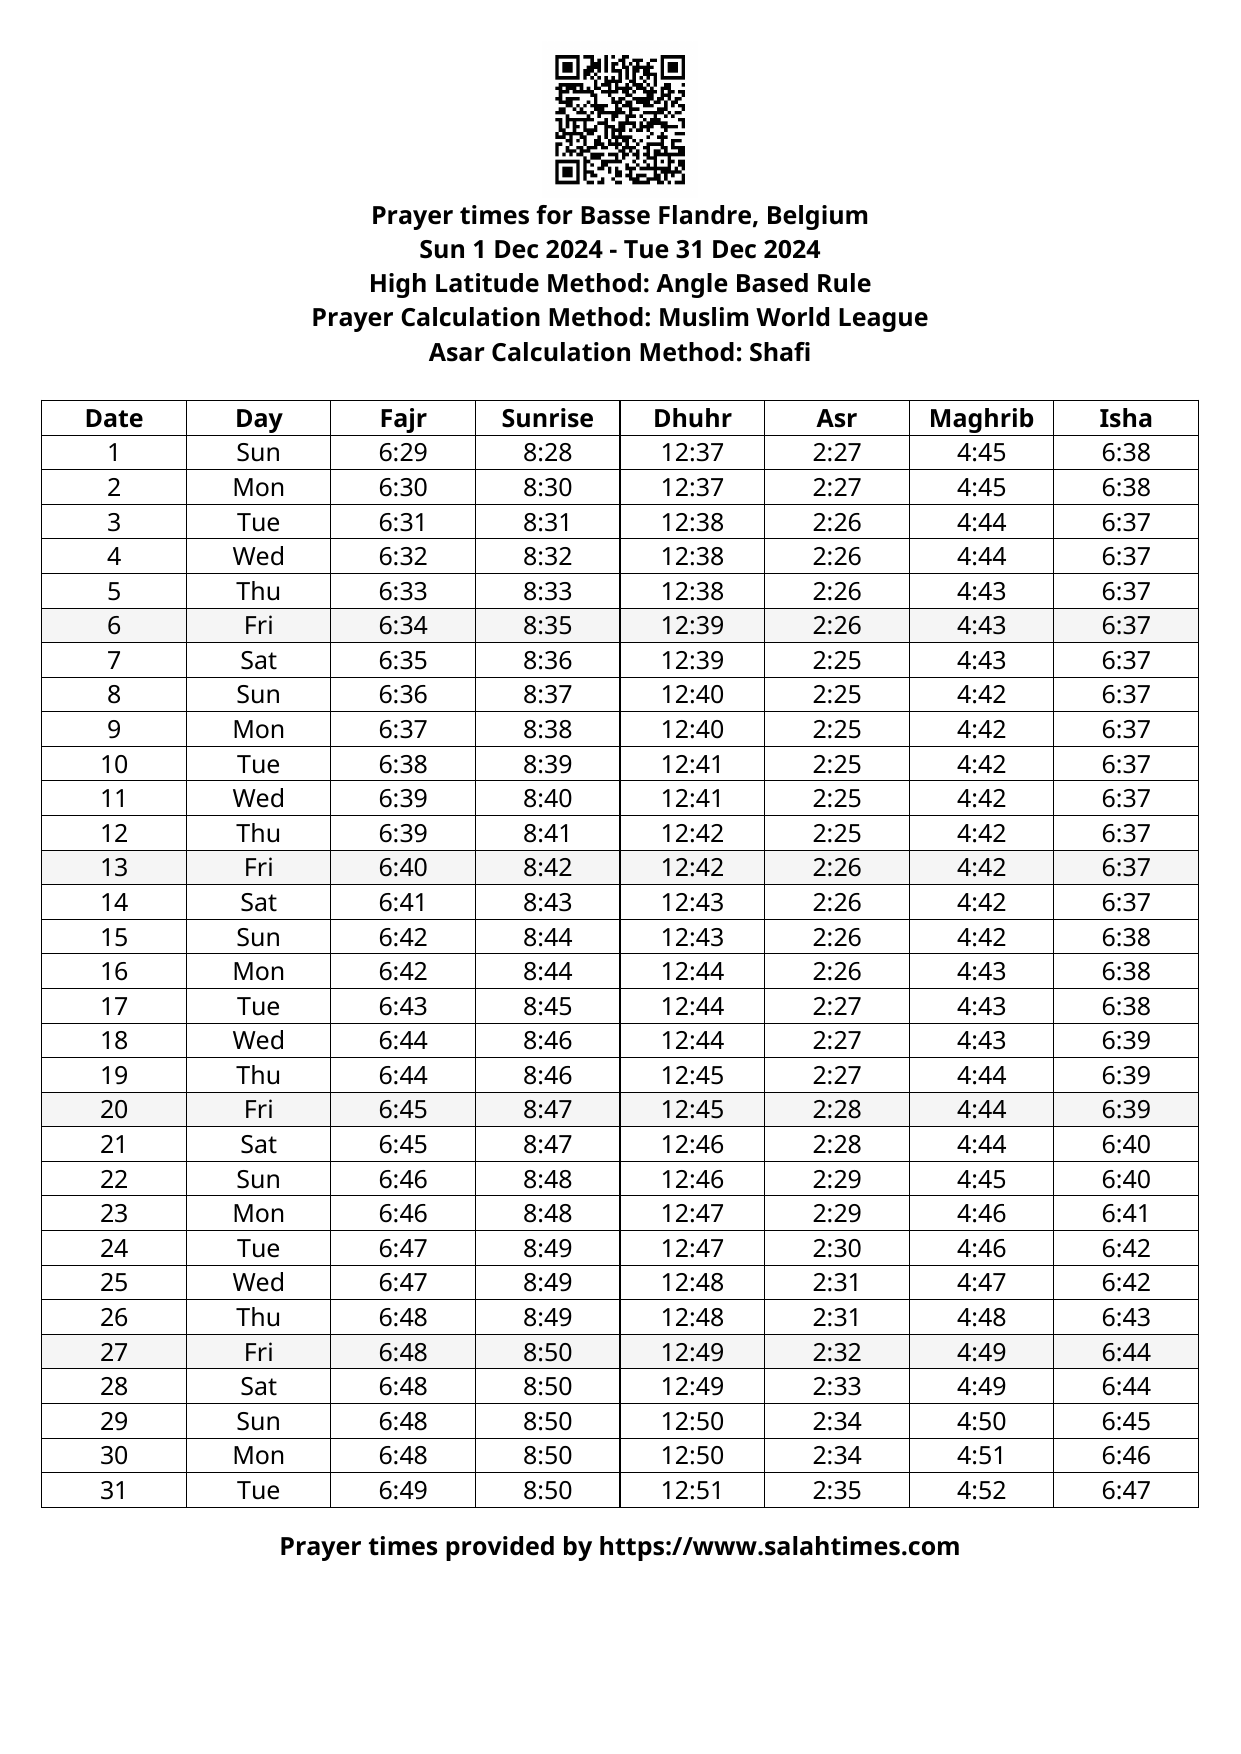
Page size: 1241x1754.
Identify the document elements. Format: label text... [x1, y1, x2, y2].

table_cell 2:32 [765, 1335, 909, 1368]
table_header Dhuhr [621, 401, 764, 434]
table_cell 8:40 [476, 781, 619, 815]
table_cell 8:50 [476, 1335, 619, 1368]
table_cell 6:42 [1054, 1231, 1198, 1264]
table_cell 2:25 [765, 816, 909, 849]
table_cell 12:48 [621, 1300, 764, 1334]
table_cell 12:44 [621, 954, 764, 988]
table_cell 26 [42, 1300, 186, 1334]
table_cell 4:52 [910, 1473, 1053, 1507]
table_cell 6:48 [331, 1439, 475, 1472]
table_cell 8:48 [476, 1162, 619, 1195]
table_cell 8:38 [476, 712, 619, 746]
table_cell 3 [42, 505, 186, 538]
table_cell Fri [187, 1093, 330, 1126]
table_cell Sun [187, 1404, 330, 1437]
table_cell 6:37 [1054, 851, 1198, 884]
table_cell 4:45 [910, 470, 1053, 504]
table_cell 6:47 [1054, 1473, 1198, 1507]
table_cell 6:39 [331, 781, 475, 815]
text High Latitude Method: Angle Based Rule [42, 266, 1198, 300]
text Asar Calculation Method: Shafi [42, 334, 1198, 368]
table_cell 4:42 [910, 781, 1053, 815]
table_cell 8:50 [476, 1404, 619, 1437]
table_cell 6:37 [1054, 816, 1198, 849]
table_header Fajr [331, 401, 475, 434]
table_cell 6:42 [331, 920, 475, 953]
table_cell 6:41 [1054, 1196, 1198, 1230]
table_cell 6:42 [331, 954, 475, 988]
table_cell Mon [187, 712, 330, 746]
table_cell 4 [42, 539, 186, 573]
table_cell 8:41 [476, 816, 619, 849]
table_cell 4:46 [910, 1231, 1053, 1264]
table_cell 6:45 [331, 1127, 475, 1161]
table_cell 2:35 [765, 1473, 909, 1507]
table_cell 2:26 [765, 851, 909, 884]
table_cell Tue [187, 989, 330, 1022]
table_cell 31 [42, 1473, 186, 1507]
table_cell 4:42 [910, 816, 1053, 849]
table_cell 2:33 [765, 1369, 909, 1403]
table_cell 9 [42, 712, 186, 746]
table_cell 8:50 [476, 1369, 619, 1403]
table_cell 22 [42, 1162, 186, 1195]
table_cell 20 [42, 1093, 186, 1126]
table_cell 6:39 [1054, 1024, 1198, 1057]
table_cell 12:47 [621, 1196, 764, 1230]
table_cell Tue [187, 1231, 330, 1264]
table_cell 4:42 [910, 885, 1053, 919]
table_cell Sun [187, 678, 330, 711]
table_cell 12:39 [621, 609, 764, 642]
table_cell 12:39 [621, 643, 764, 677]
table_cell Thu [187, 1300, 330, 1334]
table_cell 8:32 [476, 539, 619, 573]
table_cell Tue [187, 747, 330, 780]
table_cell 6:40 [331, 851, 475, 884]
table_cell 19 [42, 1058, 186, 1092]
table_cell Thu [187, 574, 330, 607]
table_cell Fri [187, 1335, 330, 1368]
table_cell 2:25 [765, 678, 909, 711]
table_cell 24 [42, 1231, 186, 1264]
table_cell 6:42 [1054, 1266, 1198, 1299]
table_cell 2:29 [765, 1162, 909, 1195]
table_cell Wed [187, 539, 330, 573]
table_cell 4:42 [910, 851, 1053, 884]
table_cell 8:28 [476, 436, 619, 469]
table_cell 25 [42, 1266, 186, 1299]
table_cell 6 [42, 609, 186, 642]
table_cell 8:47 [476, 1127, 619, 1161]
table_cell 6:35 [331, 643, 475, 677]
table_cell 6:39 [331, 816, 475, 849]
table_cell 6:37 [1054, 747, 1198, 780]
table_cell 4:51 [910, 1439, 1053, 1472]
table_cell 4:46 [910, 1196, 1053, 1230]
table_cell 8:49 [476, 1266, 619, 1299]
table_cell 4:43 [910, 574, 1053, 607]
table_cell 2:25 [765, 643, 909, 677]
table_cell 2:25 [765, 747, 909, 780]
table_cell 2:26 [765, 505, 909, 538]
text Prayer times provided by https://www.salahtimes.com [42, 1528, 1198, 1563]
table_cell 12:45 [621, 1058, 764, 1092]
table_cell 6:44 [1054, 1369, 1198, 1403]
table_cell 4:44 [910, 1093, 1053, 1126]
table_cell 2:30 [765, 1231, 909, 1264]
table_cell 2:25 [765, 712, 909, 746]
table_cell 8:44 [476, 920, 619, 953]
table_cell 6:38 [1054, 920, 1198, 953]
table_cell 12:43 [621, 885, 764, 919]
table_cell 6:37 [1054, 609, 1198, 642]
table_cell 2:26 [765, 885, 909, 919]
table_cell 4:44 [910, 1058, 1053, 1092]
table_cell 4:44 [910, 1127, 1053, 1161]
table_cell 4:43 [910, 954, 1053, 988]
table_cell 6:32 [331, 539, 475, 573]
table_cell 4:49 [910, 1335, 1053, 1368]
table_cell 6:37 [1054, 678, 1198, 711]
table_cell 6:37 [1054, 712, 1198, 746]
table_cell 4:42 [910, 747, 1053, 780]
table_cell Sun [187, 920, 330, 953]
table_cell 2:34 [765, 1404, 909, 1437]
table_cell 8:36 [476, 643, 619, 677]
table_cell 2:25 [765, 781, 909, 815]
table_cell 18 [42, 1024, 186, 1057]
table_cell 11 [42, 781, 186, 815]
table_cell 2:26 [765, 574, 909, 607]
table_header Asr [765, 401, 909, 434]
table_header Day [187, 401, 330, 434]
text Prayer Calculation Method: Muslim World League [42, 300, 1198, 334]
table_cell 12 [42, 816, 186, 849]
table_cell 2:26 [765, 920, 909, 953]
table_cell Wed [187, 781, 330, 815]
table_cell 6:37 [1054, 781, 1198, 815]
table_cell 2:31 [765, 1300, 909, 1334]
table_cell 12:45 [621, 1093, 764, 1126]
table_cell 2:26 [765, 954, 909, 988]
table_cell 8:50 [476, 1473, 619, 1507]
table_cell 12:38 [621, 539, 764, 573]
table_cell 6:44 [1054, 1335, 1198, 1368]
table_cell 8:42 [476, 851, 619, 884]
table_cell 8:31 [476, 505, 619, 538]
table_cell 12:40 [621, 712, 764, 746]
text Prayer times for Basse Flandre, Belgium [42, 198, 1198, 232]
table_cell 8:46 [476, 1058, 619, 1092]
table_cell Tue [187, 1473, 330, 1507]
table_cell 12:42 [621, 851, 764, 884]
table_cell 14 [42, 885, 186, 919]
table_cell 4:49 [910, 1369, 1053, 1403]
table_cell 6:48 [331, 1404, 475, 1437]
table_cell 2 [42, 470, 186, 504]
table_cell 6:44 [331, 1024, 475, 1057]
table_cell 12:43 [621, 920, 764, 953]
table_cell 10 [42, 747, 186, 780]
table_cell 6:48 [331, 1369, 475, 1403]
table_cell 4:42 [910, 920, 1053, 953]
table_cell 6:37 [1054, 643, 1198, 677]
table_cell Thu [187, 816, 330, 849]
table_cell Sun [187, 436, 330, 469]
table_cell 8:44 [476, 954, 619, 988]
table_cell 6:38 [1054, 989, 1198, 1022]
table_cell Fri [187, 609, 330, 642]
table_cell 6:43 [1054, 1300, 1198, 1334]
table_cell 12:50 [621, 1439, 764, 1472]
table_cell 2:27 [765, 989, 909, 1022]
table_cell 21 [42, 1127, 186, 1161]
table_cell 6:40 [1054, 1127, 1198, 1161]
table_cell 4:45 [910, 1162, 1053, 1195]
table_cell 27 [42, 1335, 186, 1368]
table_cell 6:38 [1054, 954, 1198, 988]
table_cell 15 [42, 920, 186, 953]
table_cell 4:43 [910, 1024, 1053, 1057]
table_header Date [42, 401, 186, 434]
table_cell Fri [187, 851, 330, 884]
table_cell 5 [42, 574, 186, 607]
table_cell 2:27 [765, 470, 909, 504]
table_cell 6:37 [1054, 574, 1198, 607]
table_cell 8:33 [476, 574, 619, 607]
table_cell 4:45 [910, 436, 1053, 469]
table_cell Sun [187, 1162, 330, 1195]
table_cell 12:38 [621, 505, 764, 538]
table_cell 6:37 [1054, 885, 1198, 919]
table_cell 4:43 [910, 989, 1053, 1022]
table_cell 6:38 [1054, 470, 1198, 504]
table_cell 8:48 [476, 1196, 619, 1230]
table_header Sunrise [476, 401, 619, 434]
table_header Maghrib [910, 401, 1053, 434]
table_cell 6:38 [331, 747, 475, 780]
table_cell Sat [187, 643, 330, 677]
table_cell 8:43 [476, 885, 619, 919]
table_cell 4:48 [910, 1300, 1053, 1334]
table_cell 8:49 [476, 1231, 619, 1264]
table_cell 17 [42, 989, 186, 1022]
table_cell 12:48 [621, 1266, 764, 1299]
table_cell 12:51 [621, 1473, 764, 1507]
table_cell Tue [187, 505, 330, 538]
table_cell 23 [42, 1196, 186, 1230]
table_cell 8:39 [476, 747, 619, 780]
table_cell 12:47 [621, 1231, 764, 1264]
table_cell 6:37 [1054, 505, 1198, 538]
table_cell 6:39 [1054, 1058, 1198, 1092]
table_cell Mon [187, 1439, 330, 1472]
table_header Isha [1054, 401, 1198, 434]
table_cell 2:27 [765, 1058, 909, 1092]
table_cell 6:30 [331, 470, 475, 504]
table_cell 7 [42, 643, 186, 677]
table_cell 6:45 [331, 1093, 475, 1126]
table_cell 2:34 [765, 1439, 909, 1472]
table_cell 6:39 [1054, 1093, 1198, 1126]
table_cell 6:31 [331, 505, 475, 538]
table_cell 30 [42, 1439, 186, 1472]
table_cell 6:37 [331, 712, 475, 746]
table_cell 29 [42, 1404, 186, 1437]
table_cell 12:37 [621, 470, 764, 504]
table_cell 28 [42, 1369, 186, 1403]
table_cell 6:48 [331, 1300, 475, 1334]
table_cell 6:36 [331, 678, 475, 711]
table_cell 12:41 [621, 781, 764, 815]
table_cell 6:41 [331, 885, 475, 919]
table_cell Mon [187, 470, 330, 504]
table_cell 4:44 [910, 539, 1053, 573]
table_cell 8:50 [476, 1439, 619, 1472]
table_cell 2:31 [765, 1266, 909, 1299]
table_cell 12:38 [621, 574, 764, 607]
table_cell 6:34 [331, 609, 475, 642]
table_cell 12:49 [621, 1335, 764, 1368]
table_cell 12:49 [621, 1369, 764, 1403]
table_cell 4:42 [910, 712, 1053, 746]
table_cell 12:50 [621, 1404, 764, 1437]
text Sun 1 Dec 2024 - Tue 31 Dec 2024 [42, 232, 1198, 266]
table_cell Sat [187, 885, 330, 919]
table_cell Wed [187, 1266, 330, 1299]
table_cell 8:47 [476, 1093, 619, 1126]
table_cell 6:40 [1054, 1162, 1198, 1195]
table_cell 6:37 [1054, 539, 1198, 573]
table_cell 6:44 [331, 1058, 475, 1092]
table_cell Mon [187, 954, 330, 988]
table_cell 6:29 [331, 436, 475, 469]
table_cell 8 [42, 678, 186, 711]
table_cell 2:28 [765, 1127, 909, 1161]
table_cell 2:26 [765, 609, 909, 642]
table_cell 4:50 [910, 1404, 1053, 1437]
table_cell 2:28 [765, 1093, 909, 1126]
table_cell 12:40 [621, 678, 764, 711]
table_cell Thu [187, 1058, 330, 1092]
table_cell 6:46 [331, 1196, 475, 1230]
table_cell 8:46 [476, 1024, 619, 1057]
table_cell 6:48 [331, 1335, 475, 1368]
table_cell 6:46 [331, 1162, 475, 1195]
table_cell 6:49 [331, 1473, 475, 1507]
table_cell 8:49 [476, 1300, 619, 1334]
table_cell 6:43 [331, 989, 475, 1022]
table_cell 12:46 [621, 1162, 764, 1195]
table_cell 12:37 [621, 436, 764, 469]
table_cell 4:43 [910, 609, 1053, 642]
table_cell 6:47 [331, 1266, 475, 1299]
table_cell 6:46 [1054, 1439, 1198, 1472]
table_cell 4:44 [910, 505, 1053, 538]
table_cell 6:33 [331, 574, 475, 607]
table_cell 12:41 [621, 747, 764, 780]
table_cell 2:27 [765, 1024, 909, 1057]
table_cell 12:44 [621, 989, 764, 1022]
table_cell 8:45 [476, 989, 619, 1022]
table_cell 2:27 [765, 436, 909, 469]
table_cell Sat [187, 1127, 330, 1161]
table_cell 16 [42, 954, 186, 988]
table_cell 8:35 [476, 609, 619, 642]
table_cell 13 [42, 851, 186, 884]
table_cell Mon [187, 1196, 330, 1230]
picture [542, 41, 699, 198]
table_cell 12:44 [621, 1024, 764, 1057]
table_cell 6:38 [1054, 436, 1198, 469]
table_cell 8:30 [476, 470, 619, 504]
table_cell 4:43 [910, 643, 1053, 677]
table_cell 2:29 [765, 1196, 909, 1230]
table_cell 12:42 [621, 816, 764, 849]
table_cell 4:42 [910, 678, 1053, 711]
table_cell 6:47 [331, 1231, 475, 1264]
table_cell 8:37 [476, 678, 619, 711]
table_cell Sat [187, 1369, 330, 1403]
table_cell 12:46 [621, 1127, 764, 1161]
table_cell Wed [187, 1024, 330, 1057]
table_cell 4:47 [910, 1266, 1053, 1299]
table_cell 1 [42, 436, 186, 469]
table_cell 2:26 [765, 539, 909, 573]
table_cell 6:45 [1054, 1404, 1198, 1437]
